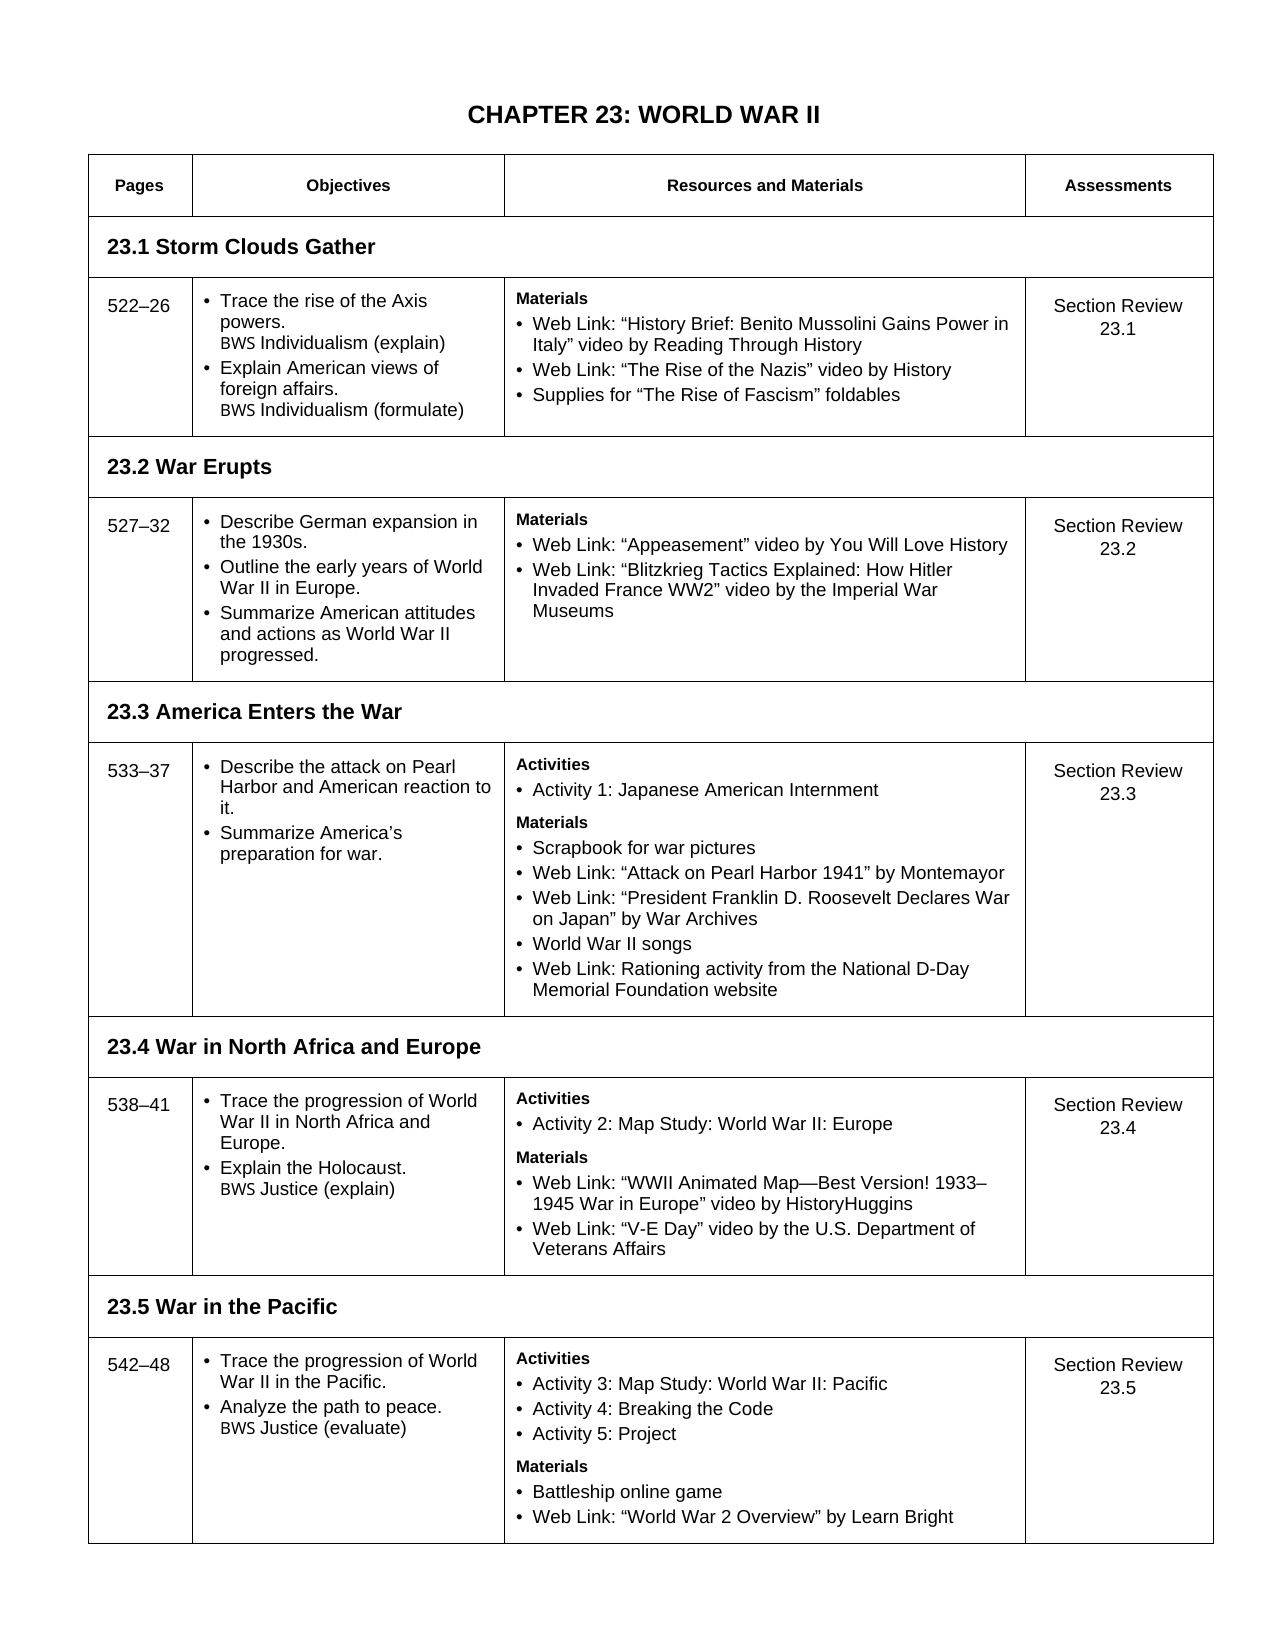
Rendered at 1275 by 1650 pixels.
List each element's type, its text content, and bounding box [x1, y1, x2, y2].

table_header Pages [89, 155, 192, 216]
table_cell Activities Activity 1: Japanese American Internment Materials Scrapbook for war pictures Web Link: “Attack on Pearl Harbor 1941” by Montemayor Web Link: “President Franklin D. Roosevelt Declares War on Japan” by War Archives World War II songs Web Link: Rationing activity from the National D-Day Memorial Foundation website [505, 743, 1025, 1016]
table_cell Section Review 23.3 [1026, 743, 1213, 1016]
table_cell Describe the attack on Pearl Harbor and American reaction to it. Summarize America’s preparation for war. [193, 743, 504, 1016]
table_cell 23.5 War in the Pacific [89, 1276, 1213, 1337]
table_cell 23.3 America Enters the War [89, 682, 1213, 742]
table_header Objectives [193, 155, 504, 216]
table_cell Trace the progression of World War II in North Africa and Europe. Explain the Holocaust. BWS Justice (explain) [193, 1078, 504, 1275]
text Chapter 23: world war II [87, 100, 1200, 129]
table_cell Activities Activity 2: Map Study: World War II: Europe Materials Web Link: “WWII Animated Map—Best Version! 1933–1945 War in Europe” video by HistoryHuggins Web Link: “V-E Day” video by the U.S. Department of Veterans Affairs [505, 1078, 1025, 1275]
table_cell 522–26 [89, 278, 192, 436]
table_cell Section Review 23.4 [1026, 1078, 1213, 1275]
table_cell Section Review 23.5 [1026, 1338, 1213, 1543]
table_cell Trace the progression of World War II in the Pacific. Analyze the path to peace. BWS Justice (evaluate) [193, 1338, 504, 1543]
table_cell Section Review 23.2 [1026, 498, 1213, 681]
table_cell 23.4 War in North Africa and Europe [89, 1017, 1213, 1077]
table_cell 527–32 [89, 498, 192, 681]
table_cell Section Review 23.1 [1026, 278, 1213, 436]
table_cell 542–48 [89, 1338, 192, 1543]
table_cell 23.1 Storm Clouds Gather [89, 217, 1213, 277]
table_cell 23.2 War Erupts [89, 437, 1213, 497]
table_cell Materials Web Link: “Appeasement” video by You Will Love History Web Link: “Blitzkrieg Tactics Explained: How Hitler Invaded France WW2” video by the Imperial War Museums [505, 498, 1025, 681]
table_cell Trace the rise of the Axis powers. BWS Individualism (explain) Explain American views of foreign affairs. BWS Individualism (formulate) [193, 278, 504, 436]
table_header Resources and Materials [505, 155, 1025, 216]
table_cell Describe German expansion in the 1930s. Outline the early years of World War II in Europe. Summarize American attitudes and actions as World War II progressed. [193, 498, 504, 681]
table_cell 533–37 [89, 743, 192, 1016]
table_cell Materials Web Link: “History Brief: Benito Mussolini Gains Power in Italy” video by Reading Through History Web Link: “The Rise of the Nazis” video by History Supplies for “The Rise of Fascism” foldables [505, 278, 1025, 436]
table_cell 538–41 [89, 1078, 192, 1275]
table_cell Activities Activity 3: Map Study: World War II: Pacific Activity 4: Breaking the Code Activity 5: Project Materials Battleship online game Web Link: “World War 2 Overview” by Learn Bright [505, 1338, 1025, 1543]
table_header Assessments [1026, 155, 1213, 216]
